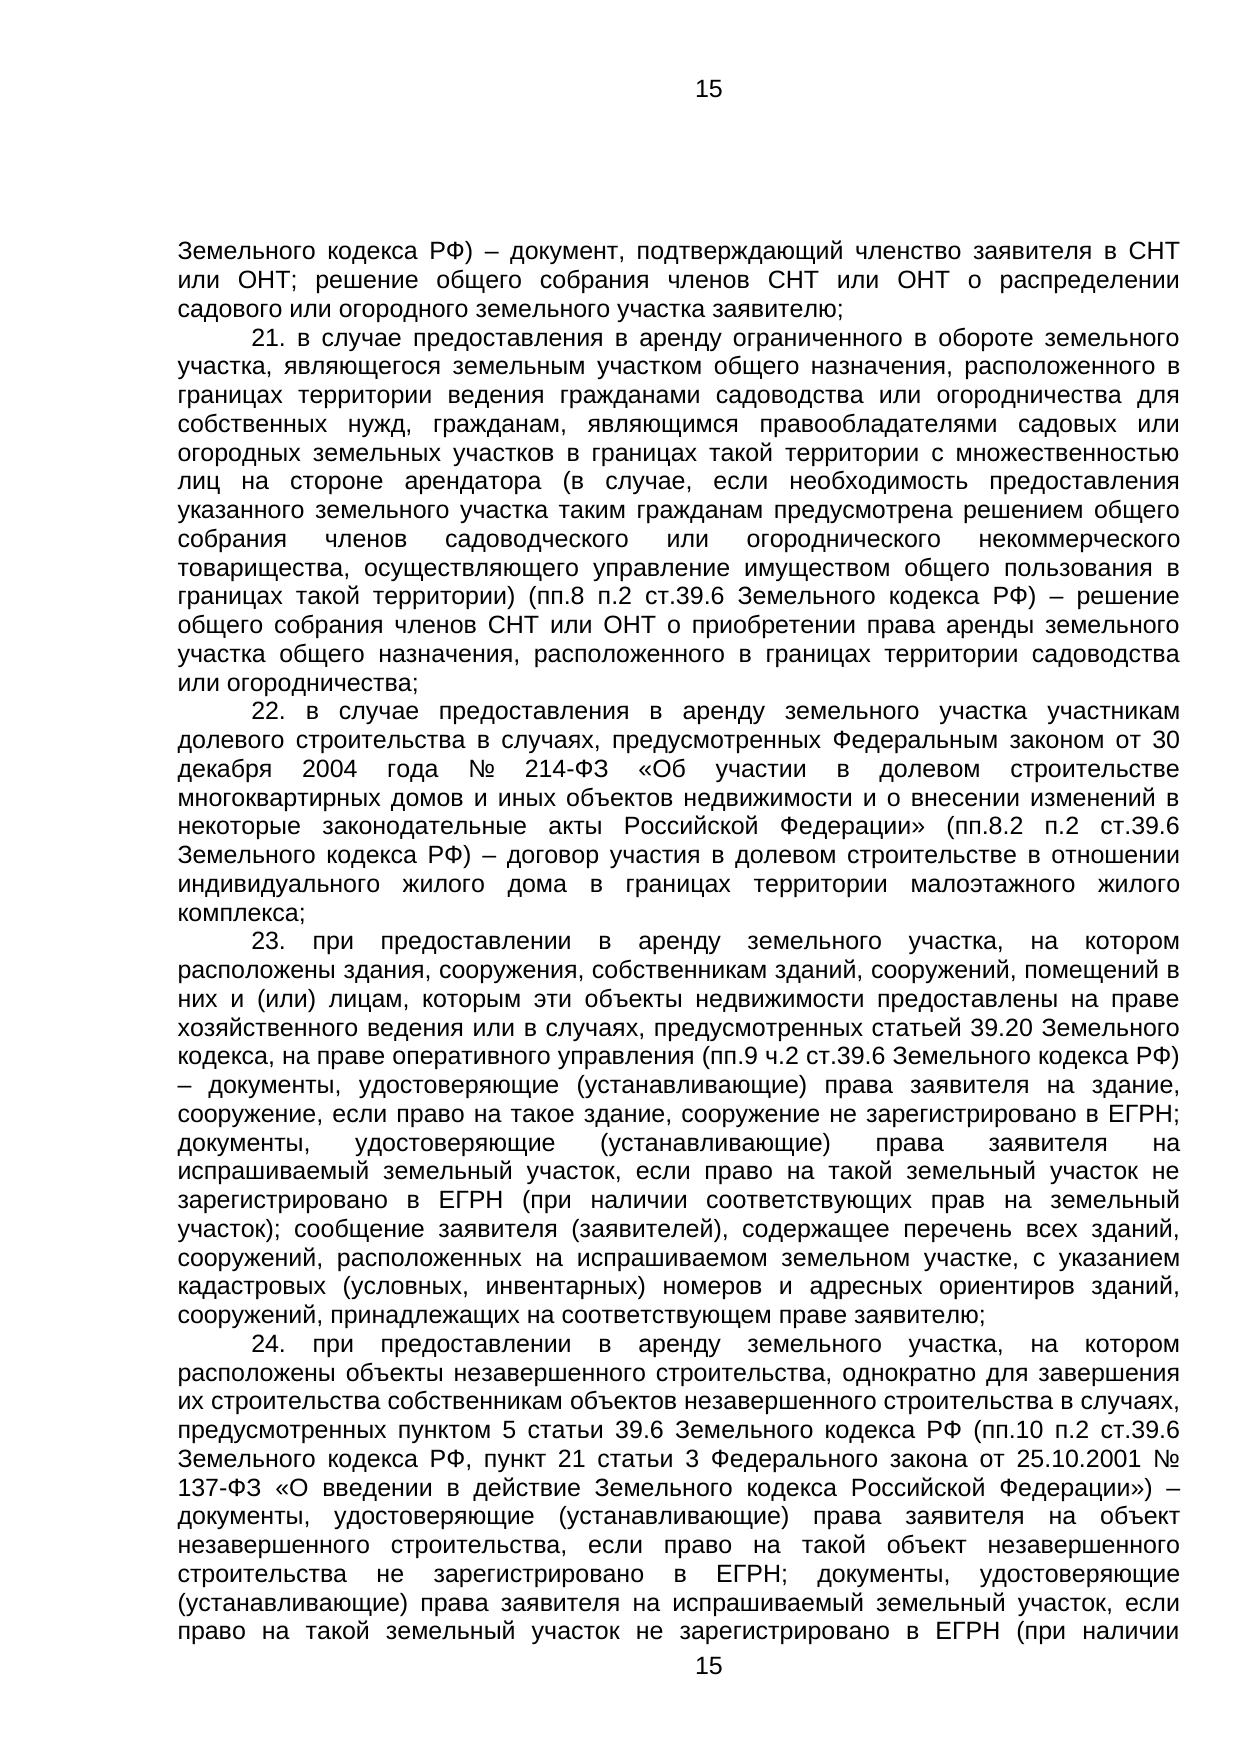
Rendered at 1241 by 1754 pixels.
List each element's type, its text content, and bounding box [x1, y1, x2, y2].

text 22. в случае предоставления в аренду земельного участка участникам долевого строительства в случаях, предусмотренных Федеральным законом от 30 декабря 2004 года № 214-ФЗ «Об участии в долевом строительстве многоквартирных домов и иных объектов недвижимости и о внесении изменений в некоторые законодательные акты Российской Федерации» (пп.8.2 п.2 ст.39.6 Земельного кодекса РФ) – договор участия в долевом строительстве в отношении индивидуального жилого дома в границах территории малоэтажного жилого комплекса; [177, 696, 1181, 926]
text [177, 236, 1181, 322]
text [177, 1329, 1181, 1645]
text 23. при предоставлении в аренду земельного участка, на котором расположены здания, сооружения, собственникам зданий, сооружений, помещений в них и (или) лицам, которым эти объекты недвижимости предоставлены на праве хозяйственного ведения или в случаях, предусмотренных статьей 39.20 Земельного кодекса, на праве оперативного управления (пп.9 ч.2 ст.39.6 Земельного кодекса РФ) – документы, удостоверяющие (устанавливающие) права заявителя на здание, сооружение, если право на такое здание, сооружение не зарегистрировано в ЕГРН; документы, удостоверяющие (устанавливающие) права заявителя на испрашиваемый земельный участок, если право на такой земельный участок не зарегистрировано в ЕГРН (при наличии соответствующих прав на земельный участок); сообщение заявителя (заявителей), содержащее перечень всех зданий, сооружений, расположенных на испрашиваемом земельном участке, с указанием кадастровых (условных, инвентарных) номеров и адресных ориентиров зданий, сооружений, принадлежащих на соответствующем праве заявителю; [177, 926, 1181, 1329]
text 21. в случае предоставления в аренду ограниченного в обороте земельного участка, являющегося земельным участком общего назначения, расположенного в границах территории ведения гражданами садоводства или огородничества для собственных нужд, гражданам, являющимся правообладателями садовых или огородных земельных участков в границах такой территории с множественностью лиц на стороне арендатора (в случае, если необходимость предоставления указанного земельного участка таким гражданам предусмотрена решением общего собрания членов садоводческого или огороднического некоммерческого товарищества, осуществляющего управление имуществом общего пользования в границах такой территории) (пп.8 п.2 ст.39.6 Земельного кодекса РФ) – решение общего собрания членов СНТ или ОНТ о приобретении права аренды земельного участка общего назначения, расположенного в границах территории садоводства или огородничества; [177, 322, 1181, 696]
